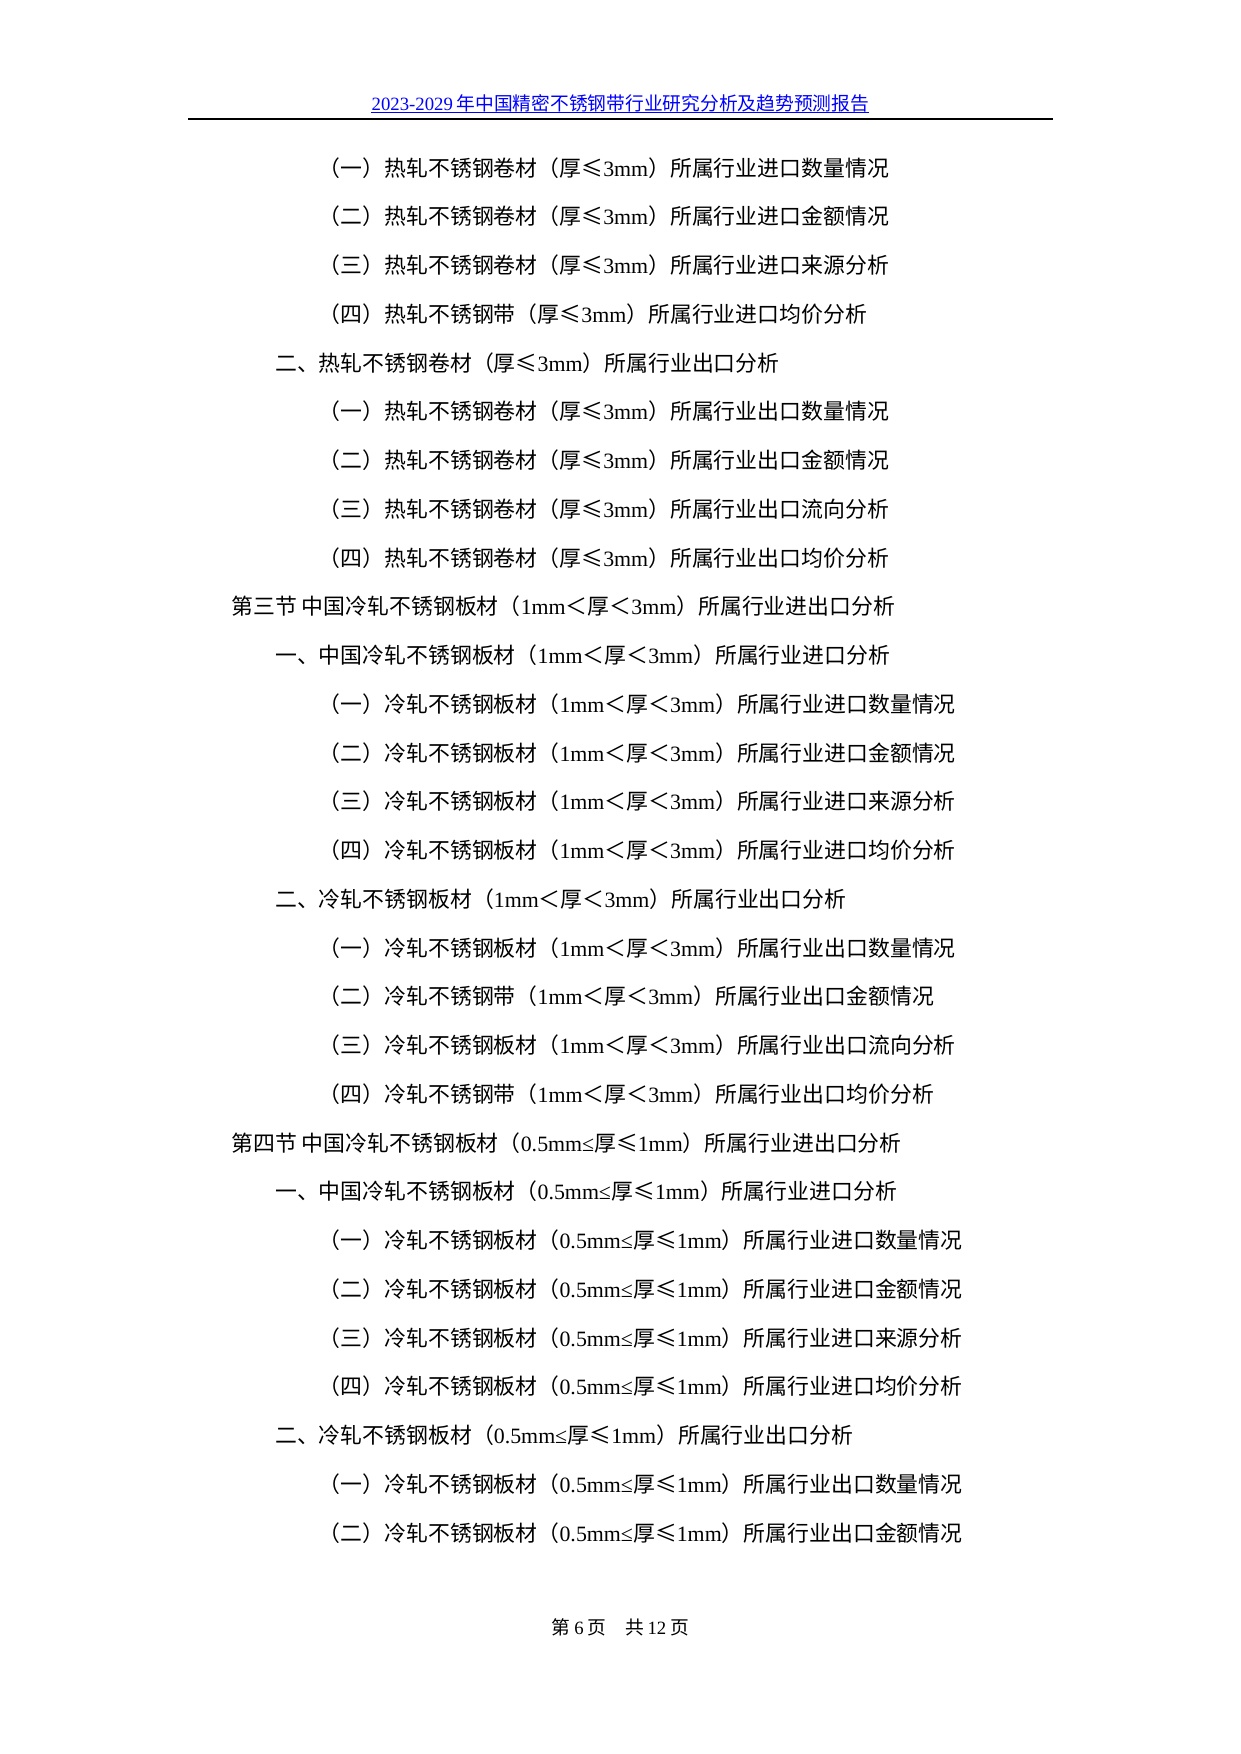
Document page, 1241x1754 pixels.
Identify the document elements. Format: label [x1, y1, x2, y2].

text [187, 150, 1053, 1548]
